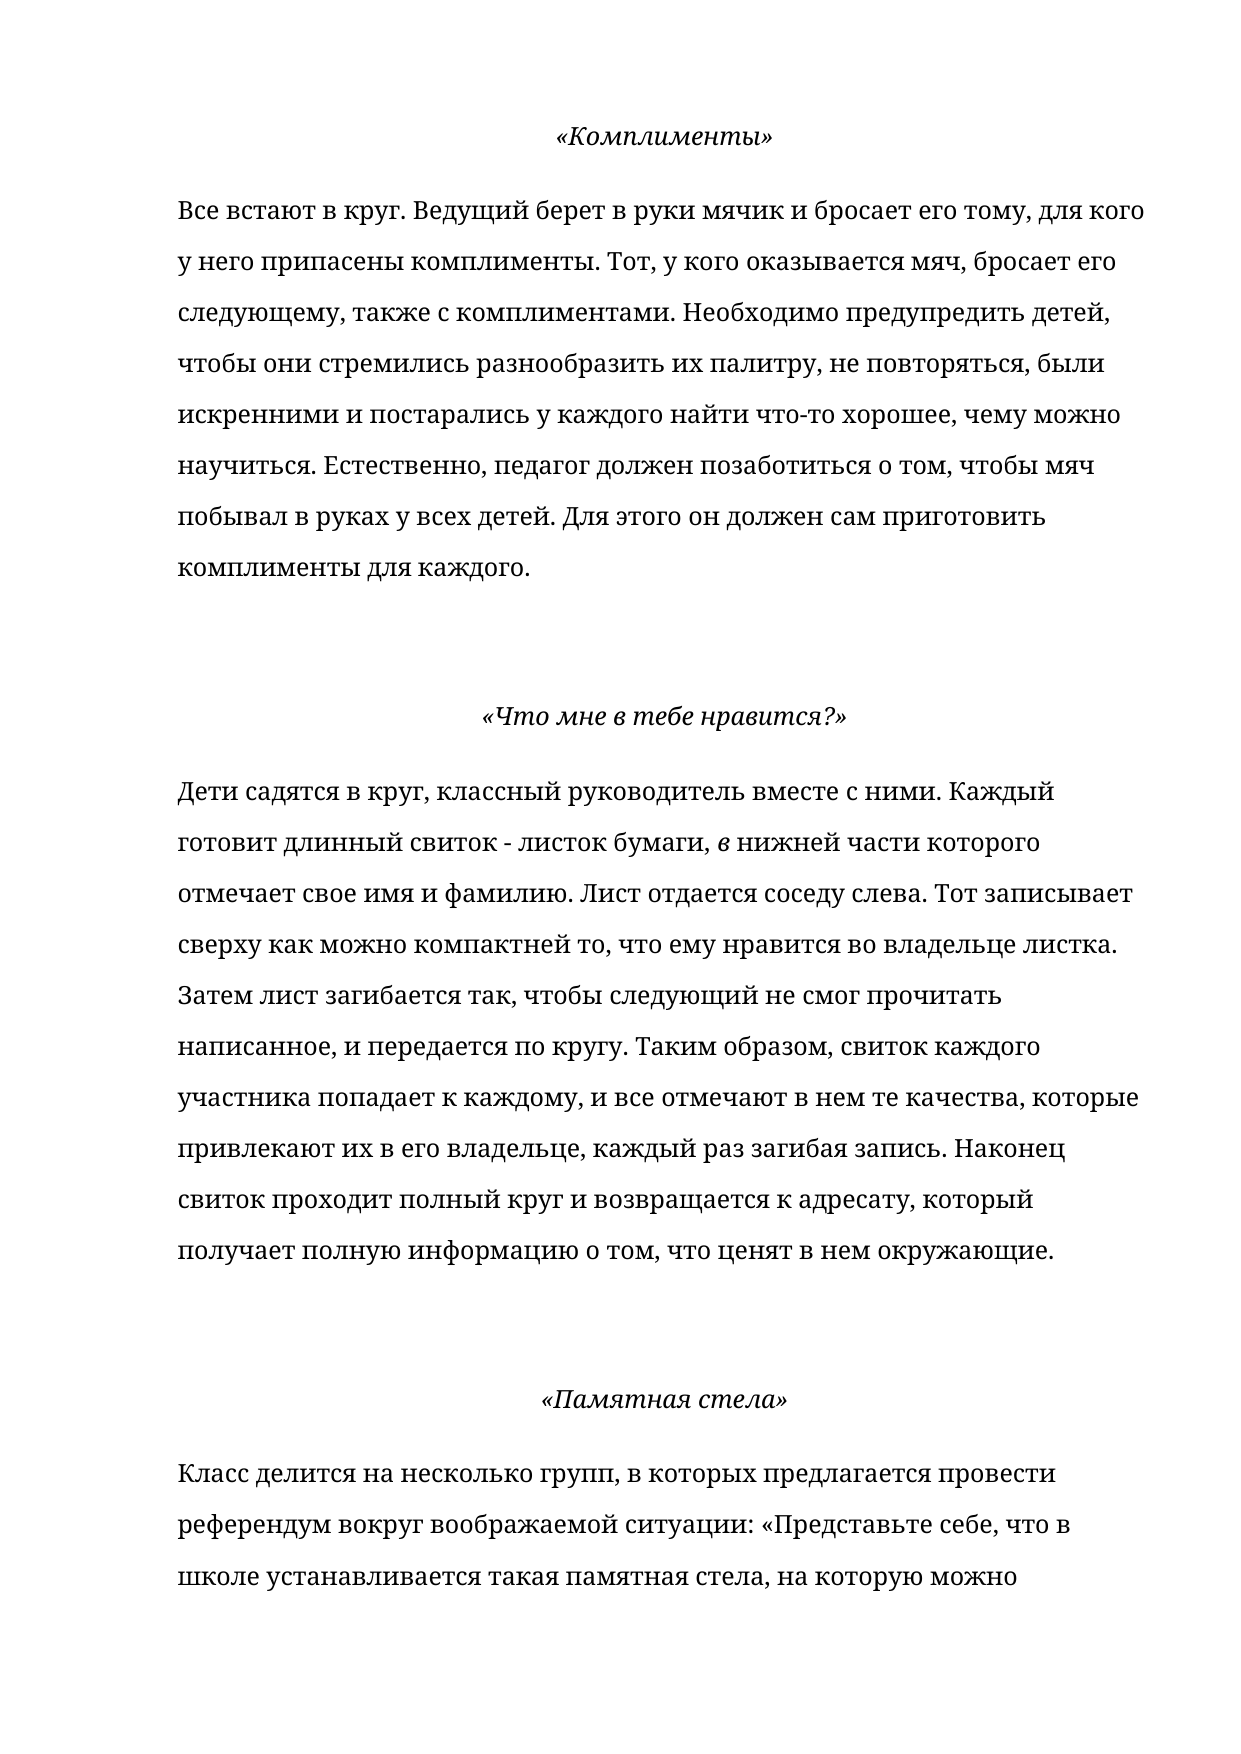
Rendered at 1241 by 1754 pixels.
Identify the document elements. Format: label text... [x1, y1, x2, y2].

text Дети садятся в круг, классный руководитель вместе с ними. Каждый готовит длинный свиток - листок бумаги, в нижней части которого отмечает свое имя и фамилию. Лист отдается соседу слева. Тот записывает сверху как можно компактней то, что ему нравится во владельце листка. Затем лист загибается так, чтобы следующий не смог прочитать написанное, и передается по кругу. Таким образом, свиток каждого участника попадает к каждому, и все отмечают в нем те качества, которые привлекают их в его владельце, каждый раз загибая запись. Наконец свиток проходит полный круг и возвращается к адресату, который получает полную информацию о том, что ценят в нем окружающие. [177, 773, 1152, 1267]
text «Комплименты» [177, 118, 1152, 152]
text «Что мне в тебе нравится?» [177, 699, 1152, 733]
text Все встают в круг. Ведущий берет в руки мячик и бросает его тому, для кого у него припасены комплименты. Тот, у кого оказывается мяч, бросает его следующему, также с комплиментами. Необходимо предупредить детей, чтобы они стремились разнообразить их палитру, не повторяться, были искренними и постарались у каждого найти что-то хорошее, чему можно научиться. Естественно, педагог должен позаботиться о том, чтобы мяч побывал в руках у всех детей. Для этого он должен сам приготовить комплименты для каждого. [177, 193, 1152, 584]
text «Памятная стела» [177, 1382, 1152, 1416]
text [177, 1456, 1152, 1592]
